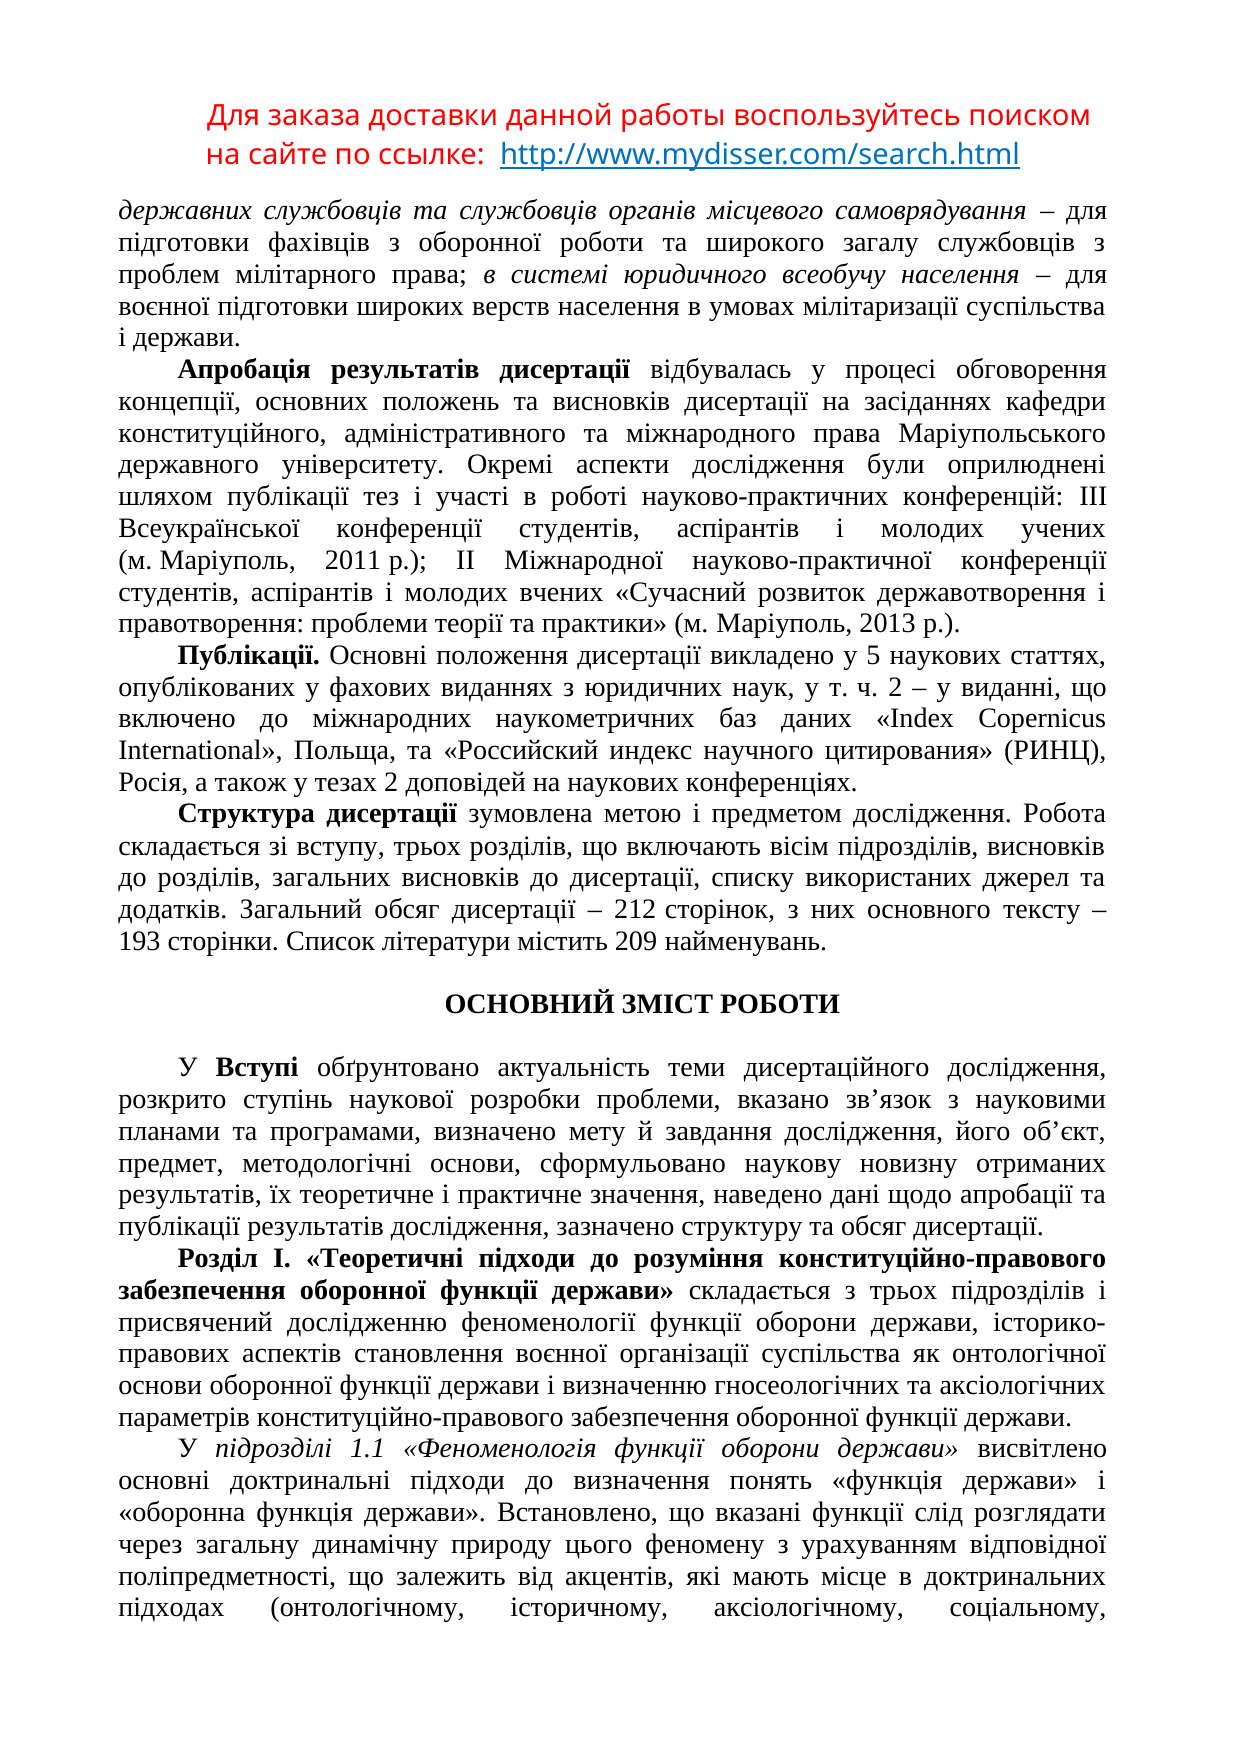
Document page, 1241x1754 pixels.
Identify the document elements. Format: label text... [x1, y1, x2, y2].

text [118, 194, 1107, 353]
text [118, 1432, 1107, 1623]
text Розділ I. «Теоретичні підходи до розуміння конституційно-правового забезпечення оборонної функції держави» складається з трьох підрозділів і присвячений дослідженню феноменології функції оборони держави, історико-правових аспектів становлення воєнної організації суспільства як онтологічної основи оборонної функції держави і визначенню гносеологічних та аксіологічних параметрів конституційно-правового забезпечення оборонної функції держави. [118, 1242, 1107, 1432]
text Апробація результатів дисертації відбувалась у процесі обговорення концепції, основних положень та висновків дисертації на засіданнях кафедри конституційного, адміністративного та міжнародного права Маріупольського державного університету. Окремі аспекти дослідження були оприлюднені шляхом публікації тез і участі в роботі науково-практичних конференцій: ІІІ Всеукраїнської конференції студентів, аспірантів і молодих учених (м. Маріуполь, 2011 р.); II Міжнародної науково-практичної конференції студентів, аспірантів і молодих вчених «Сучасний розвиток державотворення і правотворення: проблеми теорії та практики» (м. Маріуполь, 2013 р.). [118, 353, 1107, 511]
text ОСНОВНИЙ ЗМІСТ РОБОТИ [118, 988, 1107, 1019]
text Структура дисертації зумовлена метою і предметом дослідження. Робота складається зі вступу, трьох розділів, що включають вісім підрозділів, висновків до розділів, загальних висновків до дисертації, списку використаних джерел та додатків. Загальний обсяг дисертації – 212 сторінок, з них основного тексту – 193 сторінки. Список літератури містить 209 найменувань. [118, 797, 1107, 956]
text Публікації. Основні положення дисертації викладено у 5 наукових статтях, опублікованих у фахових виданнях з юридичних наук, у т. ч. 2 – у виданні, що включено до міжнародних наукометричних баз даних «Index Copernicus International», Польща, та «Российский индекс научного цитирования» (РИНЦ), Росія, а також у тезах 2 доповідей на наукових конференціях. [118, 639, 1107, 797]
text Апробація результатів дисертації відбувалась у процесі обговорення концепції, основних положень та висновків дисертації на засіданнях кафедри конституційного, адміністративного та міжнародного права Маріупольського державного університету. Окремі аспекти дослідження були оприлюднені шляхом публікації тез і участі в роботі науково-практичних конференцій: ІІІ Всеукраїнської конференції студентів, аспірантів і молодих учених (м. Маріуполь, 2011 р.); II Міжнародної науково-практичної конференції студентів, аспірантів і молодих вчених «Сучасний розвиток державотворення і правотворення: проблеми теорії та практики» (м. Маріуполь, 2013 р.). [118, 543, 1107, 639]
text У Вступі обґрунтовано актуальність теми дисертаційного дослідження, розкрито ступінь наукової розробки проблеми, вказано зв’язок з науковими планами та програмами, визначено мету й завдання дослідження, його об’єкт, предмет, методологічні основи, сформульовано наукову новизну отриманих результатів, їх теоретичне і практичне значення, наведено дані щодо апробації та публікації результатів дослідження, зазначено структуру та обсяг дисертації. [118, 1051, 1107, 1242]
